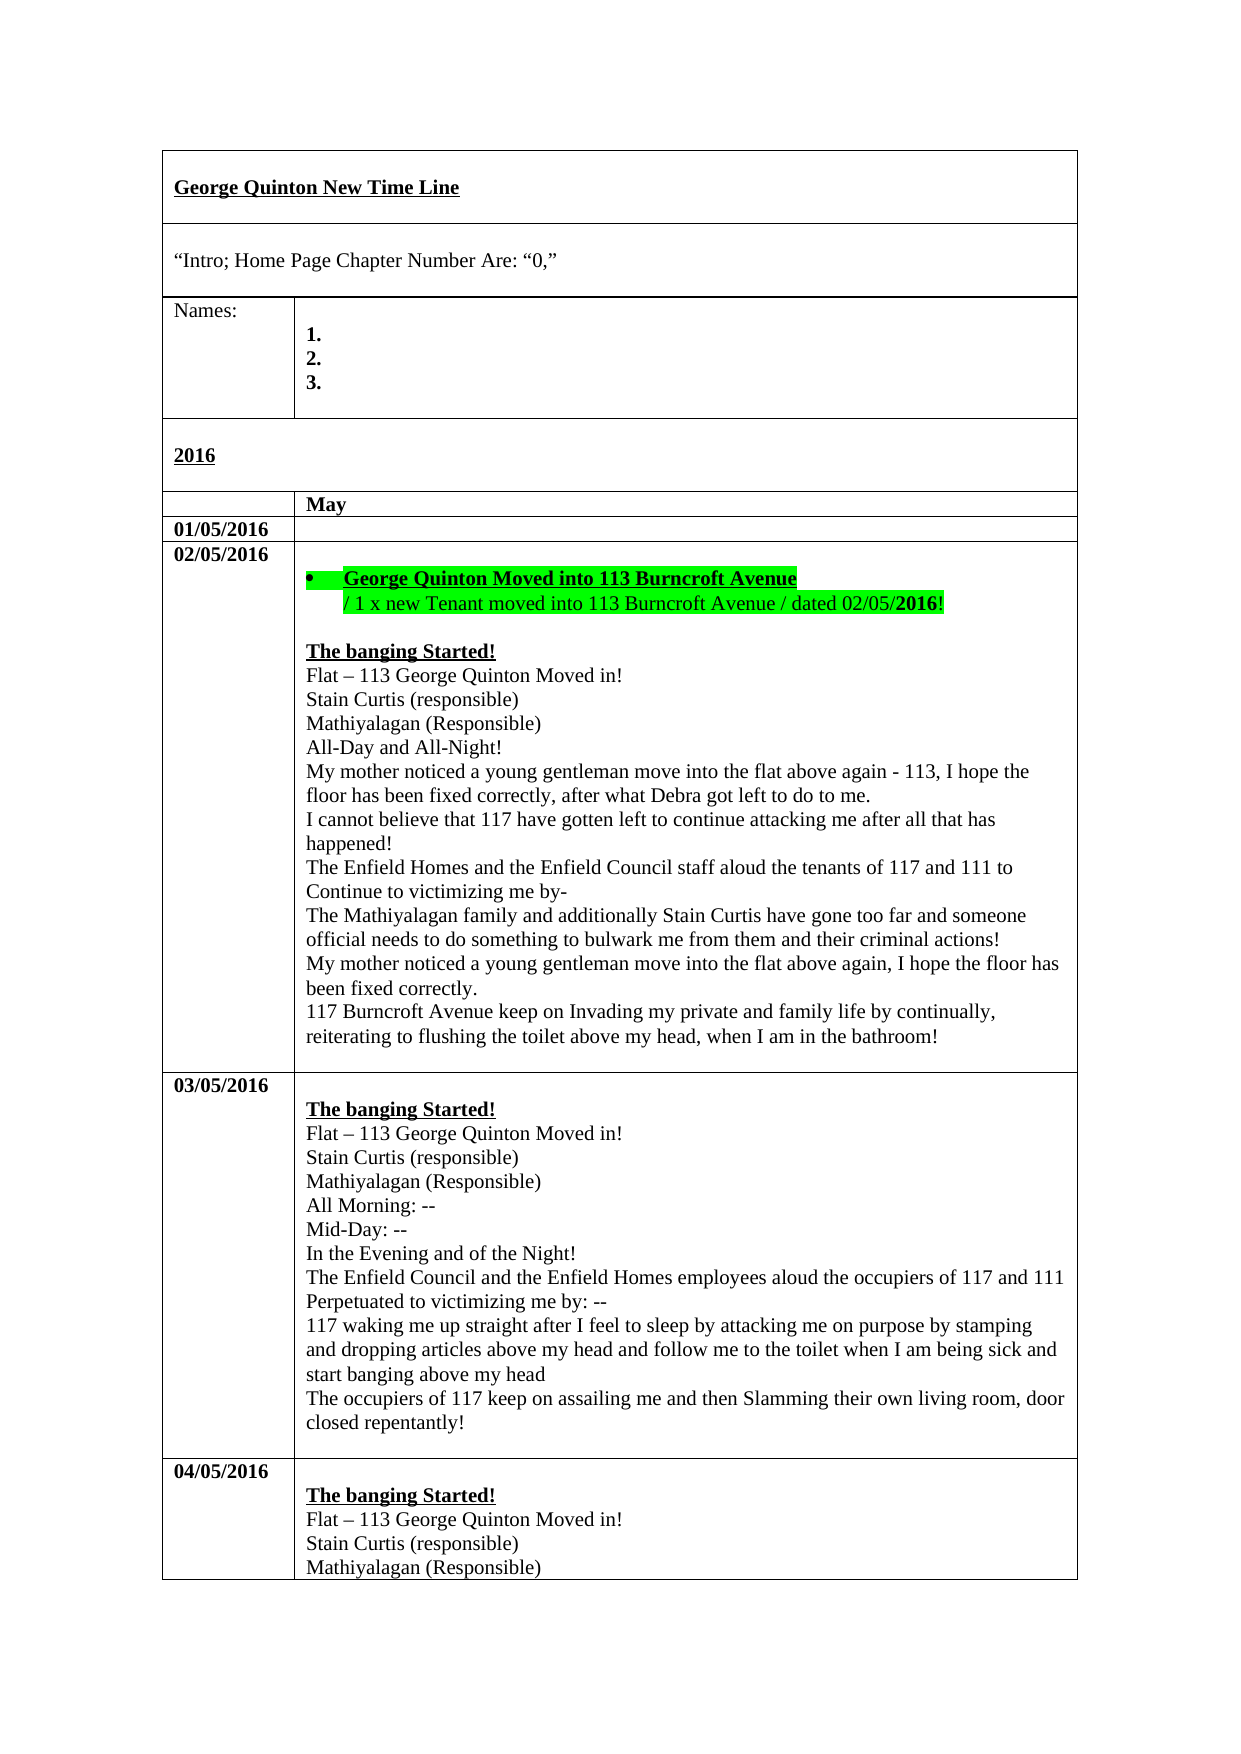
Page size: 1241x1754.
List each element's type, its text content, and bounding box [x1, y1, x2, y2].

table_cell 02/05/2016 [163, 542, 294, 1072]
table_cell [295, 517, 1077, 541]
table_cell George Quinton Moved into 113 Burncroft Avenue / 1 x new Tenant moved into 113 Burncroft Avenue / dated 02/05/2016! The banging Started! Flat – 113 George Quinton Moved in! Stain Curtis (responsible) Mathiyalagan (Responsible) All-Day and All-Night! My mother noticed a young gentleman move into the flat above again - 113, I hope the floor has been fixed correctly, after what Debra got left to do to me. I cannot believe that 117 have gotten left to continue attacking me after all that has happened! The Enfield Homes and the Enfield Council staff aloud the tenants of 117 and 111 to Continue to victimizing me by- The Mathiyalagan family and additionally Stain Curtis have gone too far and someone official needs to do something to bulwark me from them and their criminal actions! My mother noticed a young gentleman move into the flat above again, I hope the floor has been fixed correctly. 117 Burncroft Avenue keep on Invading my private and family life by continually, reiterating to flushing the toilet above my head, when I am in the bathroom! [295, 542, 1077, 1072]
table_cell 1. 2. 3. [295, 298, 1077, 418]
table_cell 01/05/2016 [163, 517, 294, 541]
table_cell May [295, 492, 1077, 516]
table_cell [163, 492, 294, 516]
table_cell 2016 [163, 419, 1077, 491]
table_cell “Intro; Home Page Chapter Number Are: “0,” [163, 224, 1077, 296]
table_cell Names: [163, 298, 294, 418]
table_cell 03/05/2016 [163, 1073, 294, 1458]
table_cell The banging Started! Flat – 113 George Quinton Moved in! Stain Curtis (responsible) Mathiyalagan (Responsible) All Morning: -- Mid-Day: -- In the Evening and of the Night! The Enfield Council and the Enfield Homes employees aloud the occupiers of 117 and 111 Perpetuated to victimizing me by: -- 117 waking me up straight after I feel to sleep by attacking me on purpose by stamping and dropping articles above my head and follow me to the toilet when I am being sick and start banging above my head The occupiers of 117 keep on assailing me and then Slamming their own living room, door closed repentantly! [295, 1073, 1077, 1458]
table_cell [295, 1459, 1077, 1579]
table_cell 04/05/2016 [163, 1459, 294, 1579]
table_header George Quinton New Time Line [163, 151, 1077, 223]
